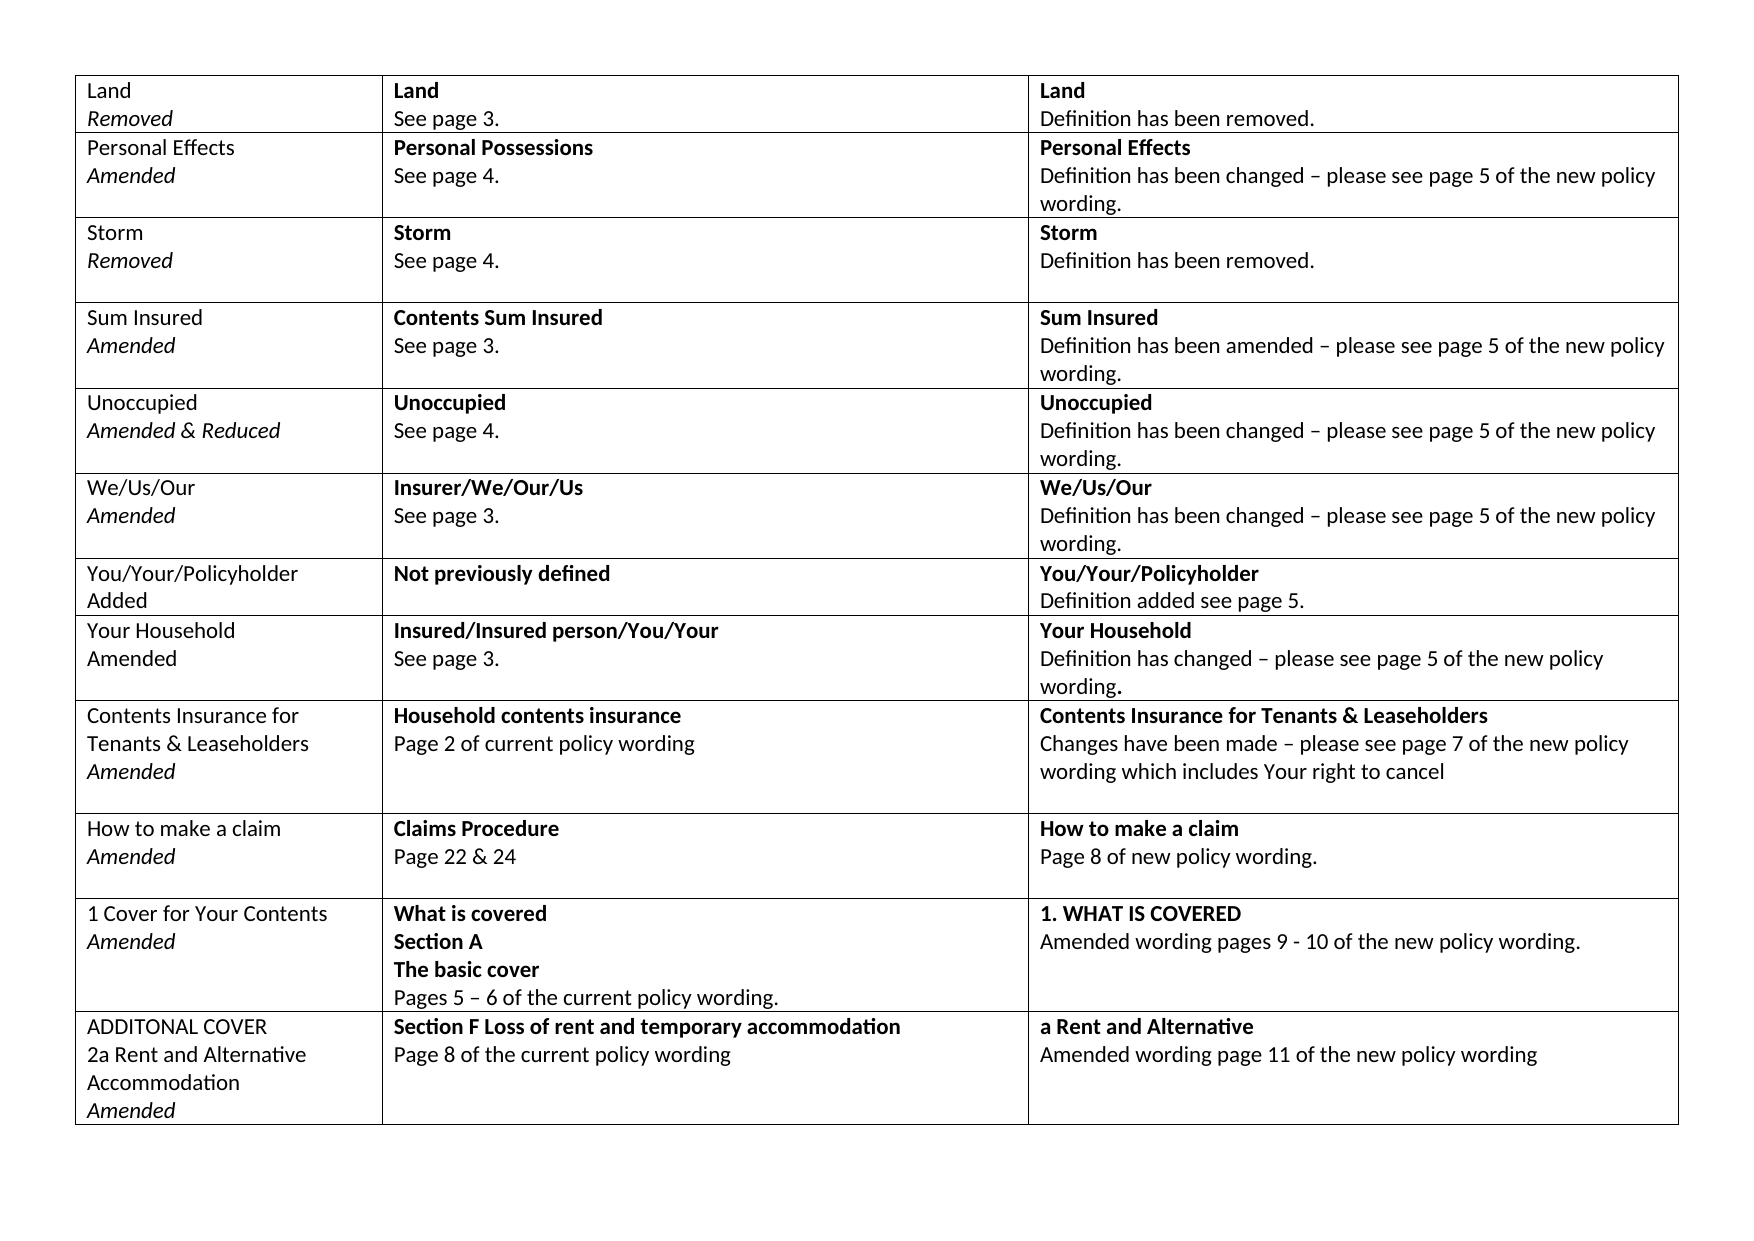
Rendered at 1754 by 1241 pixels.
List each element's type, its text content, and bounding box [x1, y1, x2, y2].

table_cell Sum Insured Definition has been amended – please see page 5 of the new policy wording. [1029, 303, 1678, 387]
table_cell Unoccupied See page 4. [383, 389, 1028, 472]
table_cell Personal Possessions See page 4. [383, 133, 1028, 217]
table_cell 1. WHAT IS COVERED Amended wording pages 9 - 10 of the new policy wording. [1029, 899, 1678, 1011]
table_cell How to make a claim Page 8 of new policy wording. [1029, 814, 1678, 898]
table_cell Storm See page 4. [383, 218, 1028, 302]
table_cell Insurer/We/Our/Us See page 3. [383, 474, 1028, 558]
table_cell Land Definition has been removed. [1029, 76, 1678, 132]
table_cell What is covered Section A The basic cover Pages 5 – 6 of the current policy wording. [383, 899, 1028, 1011]
table_cell 1 Cover for Your Contents Amended [76, 899, 382, 1011]
table_cell Not previously defined [383, 559, 1028, 615]
table_cell ADDITONAL COVER 2a Rent and Alternative Accommodation Amended [76, 1012, 382, 1124]
table_cell Household contents insurance Page 2 of current policy wording [383, 701, 1028, 813]
table_cell Storm Definition has been removed. [1029, 218, 1678, 302]
table_cell a Rent and Alternative Amended wording page 11 of the new policy wording [1029, 1012, 1678, 1124]
table_cell We/Us/Our Definition has been changed – please see page 5 of the new policy wording. [1029, 474, 1678, 558]
table_cell Section F Loss of rent and temporary accommodation Page 8 of the current policy wording [383, 1012, 1028, 1124]
table_cell Storm Removed [76, 218, 382, 302]
table_cell You/Your/Policyholder Added [76, 559, 382, 615]
table_cell Insured/Insured person/You/Your See page 3. [383, 616, 1028, 700]
table_cell Your Household Amended [76, 616, 382, 700]
table_cell Your Household Definition has changed – please see page 5 of the new policy wording. [1029, 616, 1678, 700]
table_cell We/Us/Our Amended [76, 474, 382, 558]
table_cell You/Your/Policyholder Definition added see page 5. [1029, 559, 1678, 615]
table_cell Contents Sum Insured See page 3. [383, 303, 1028, 387]
table_cell Personal Effects Definition has been changed – please see page 5 of the new policy wording. [1029, 133, 1678, 217]
table_cell Contents Insurance for Tenants & Leaseholders Changes have been made – please see page 7 of the new policy wording which includes Your right to cancel [1029, 701, 1678, 813]
table_cell Unoccupied Amended & Reduced [76, 389, 382, 472]
table_cell Contents Insurance for Tenants & Leaseholders Amended [76, 701, 382, 813]
table_cell Claims Procedure Page 22 & 24 [383, 814, 1028, 898]
table_cell Unoccupied Definition has been changed – please see page 5 of the new policy wording. [1029, 389, 1678, 472]
table_cell Personal Effects Amended [76, 133, 382, 217]
table_cell How to make a claim Amended [76, 814, 382, 898]
table_cell Sum Insured Amended [76, 303, 382, 387]
table_cell Land Removed [76, 76, 382, 132]
table_cell Land See page 3. [383, 76, 1028, 132]
